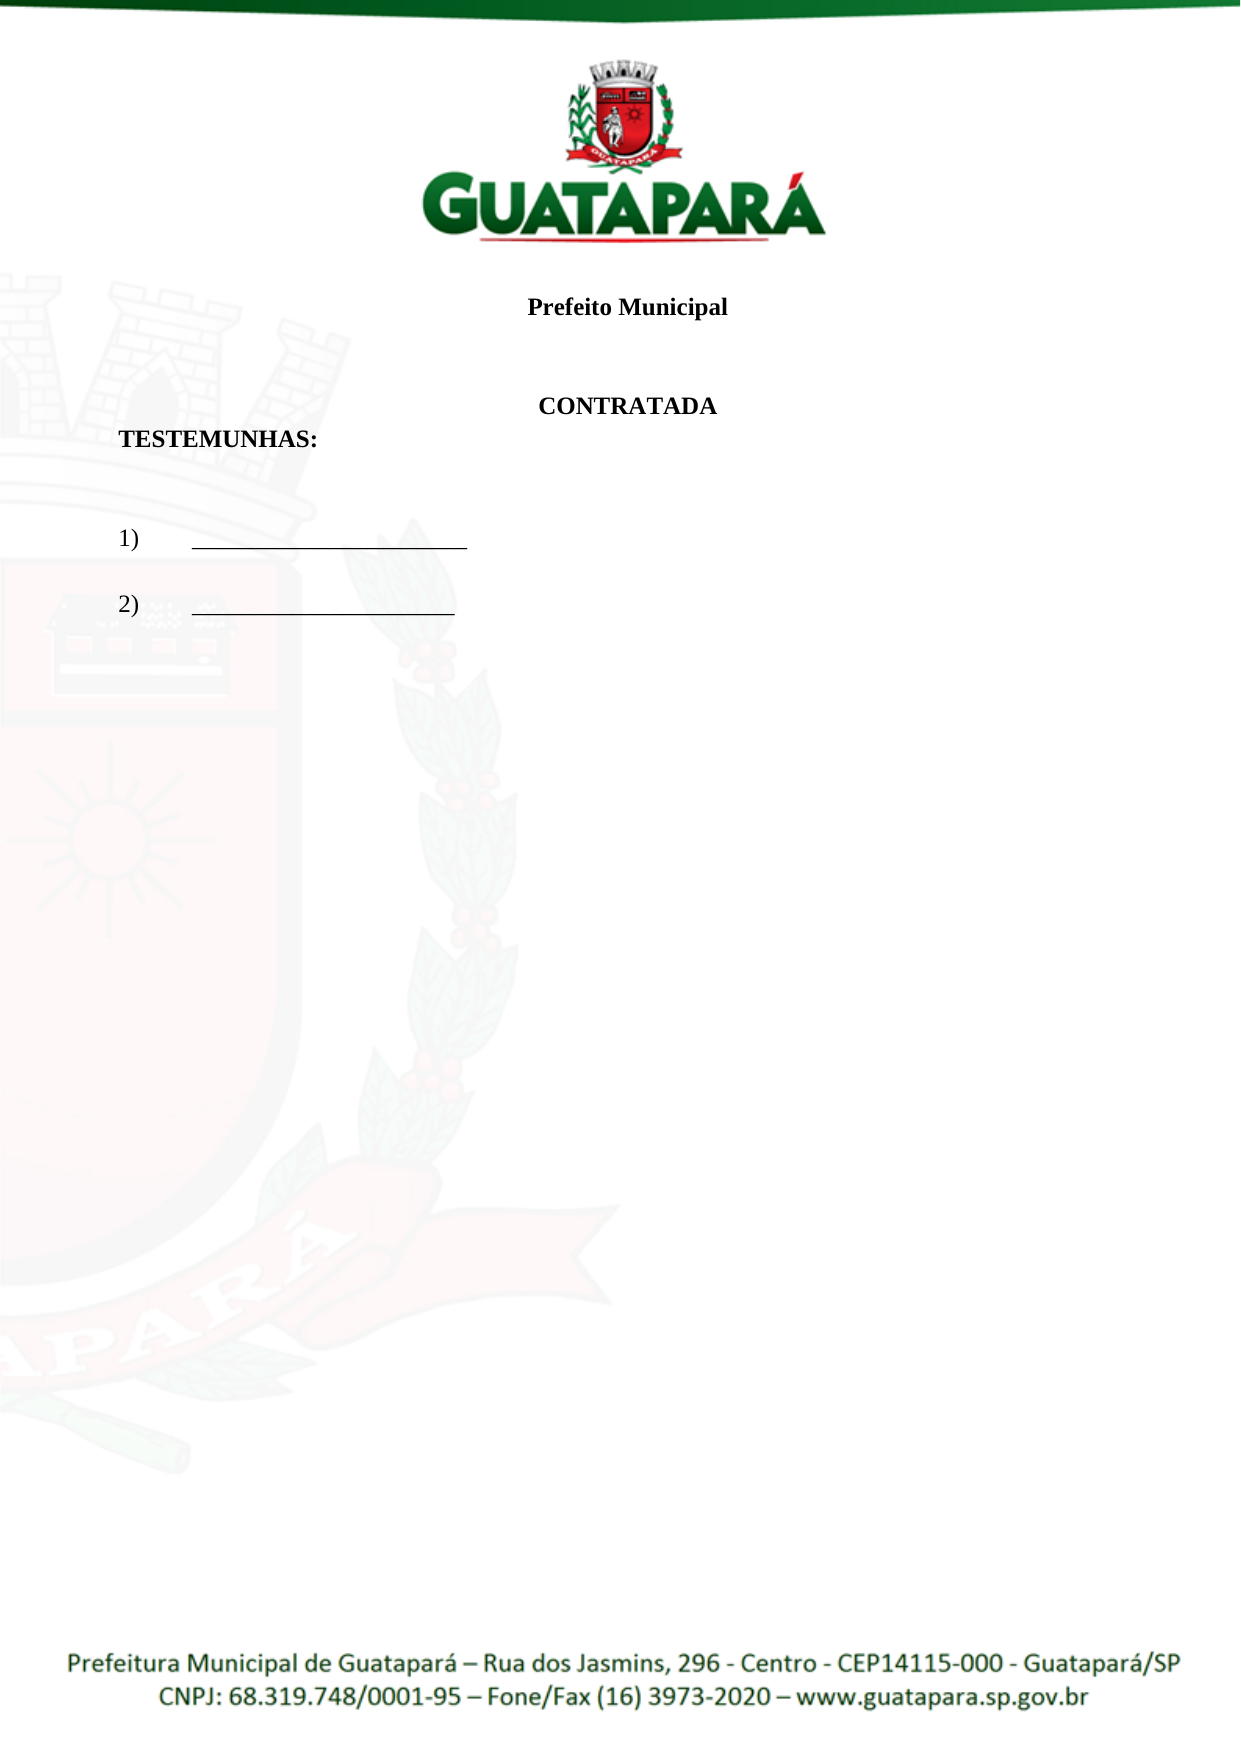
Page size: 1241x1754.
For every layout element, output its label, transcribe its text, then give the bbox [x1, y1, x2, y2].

text Prefeito Municipal [118, 292, 1137, 321]
picture [0, 0, 1241, 1752]
text 1) ______________________ [118, 523, 1137, 552]
text 2) _____________________ [118, 589, 1137, 618]
text CONTRATADA [118, 391, 1137, 420]
text TESTEMUNHAS: [118, 424, 1137, 453]
